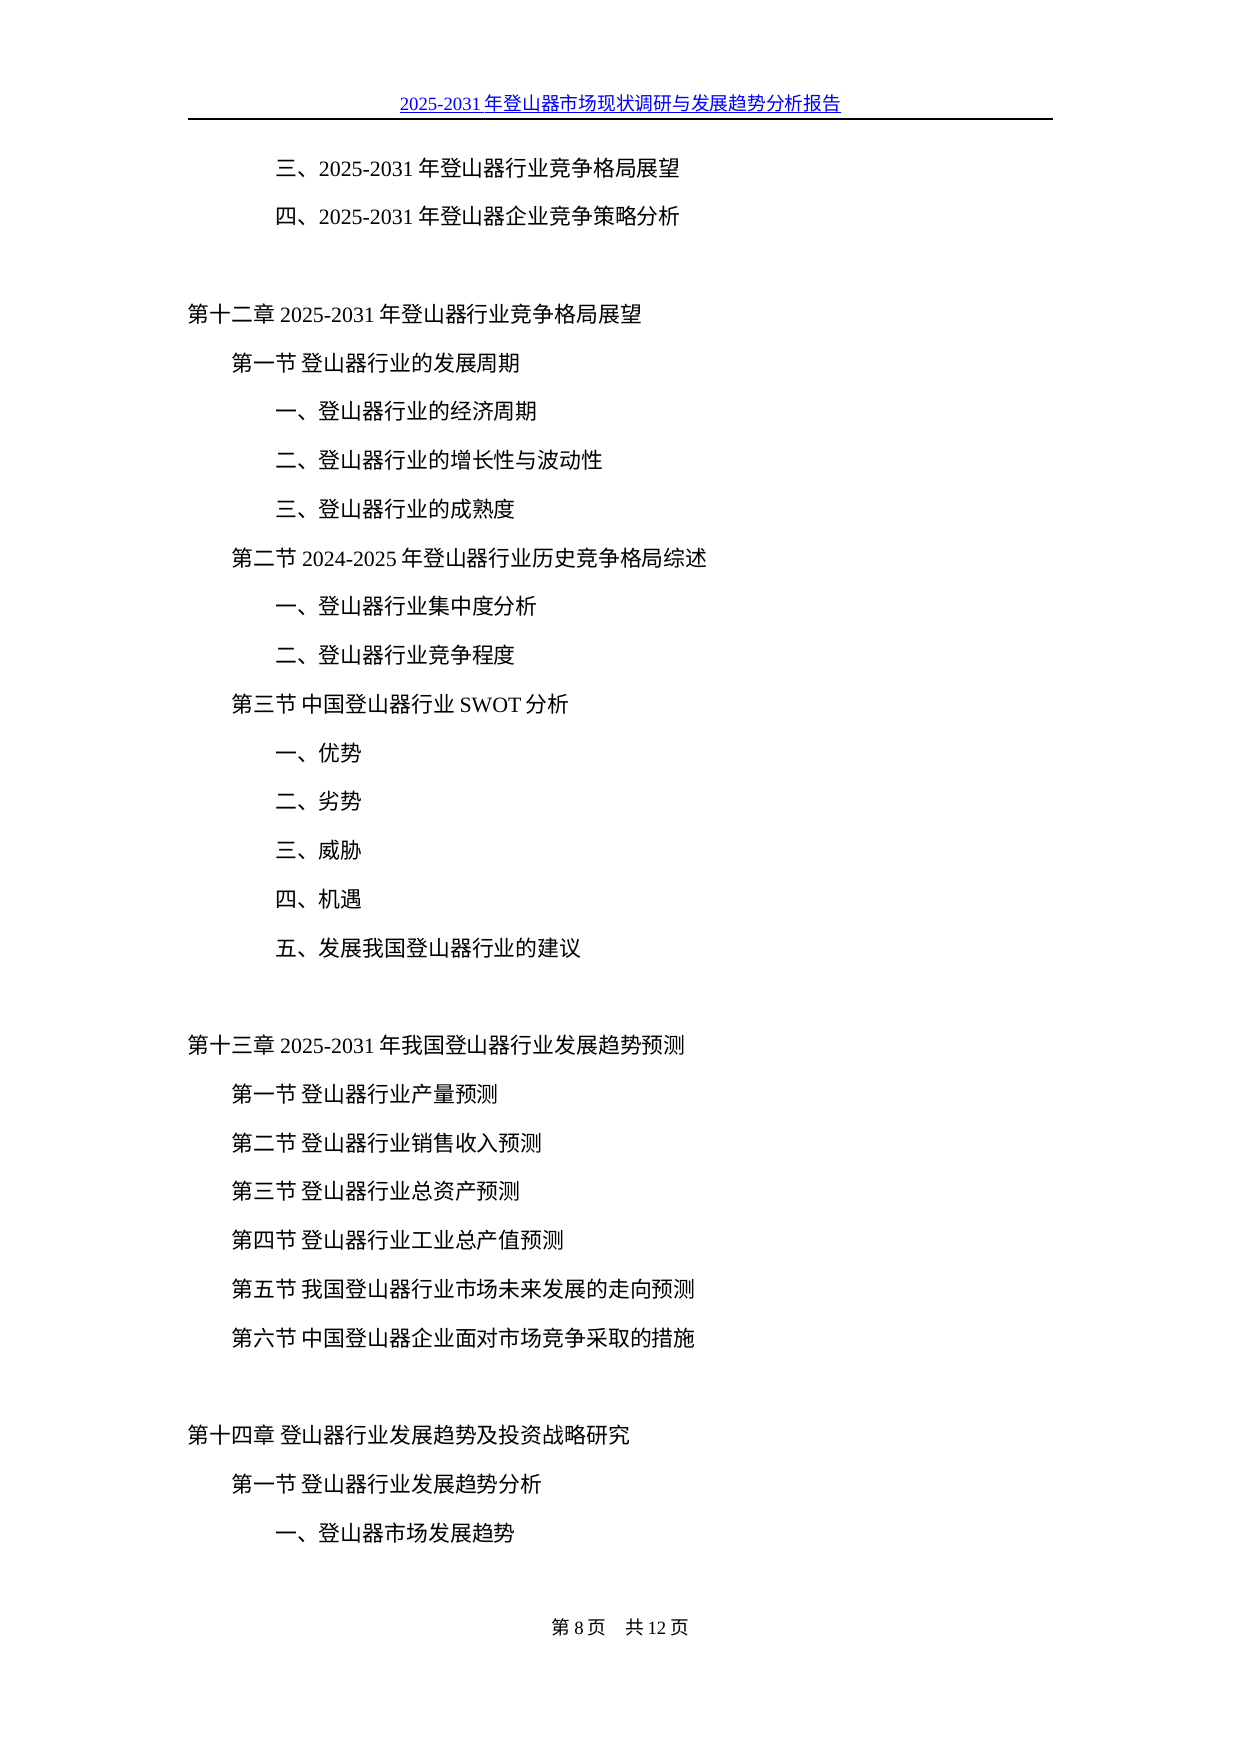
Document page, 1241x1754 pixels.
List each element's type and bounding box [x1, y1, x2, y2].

text [187, 150, 1053, 1548]
